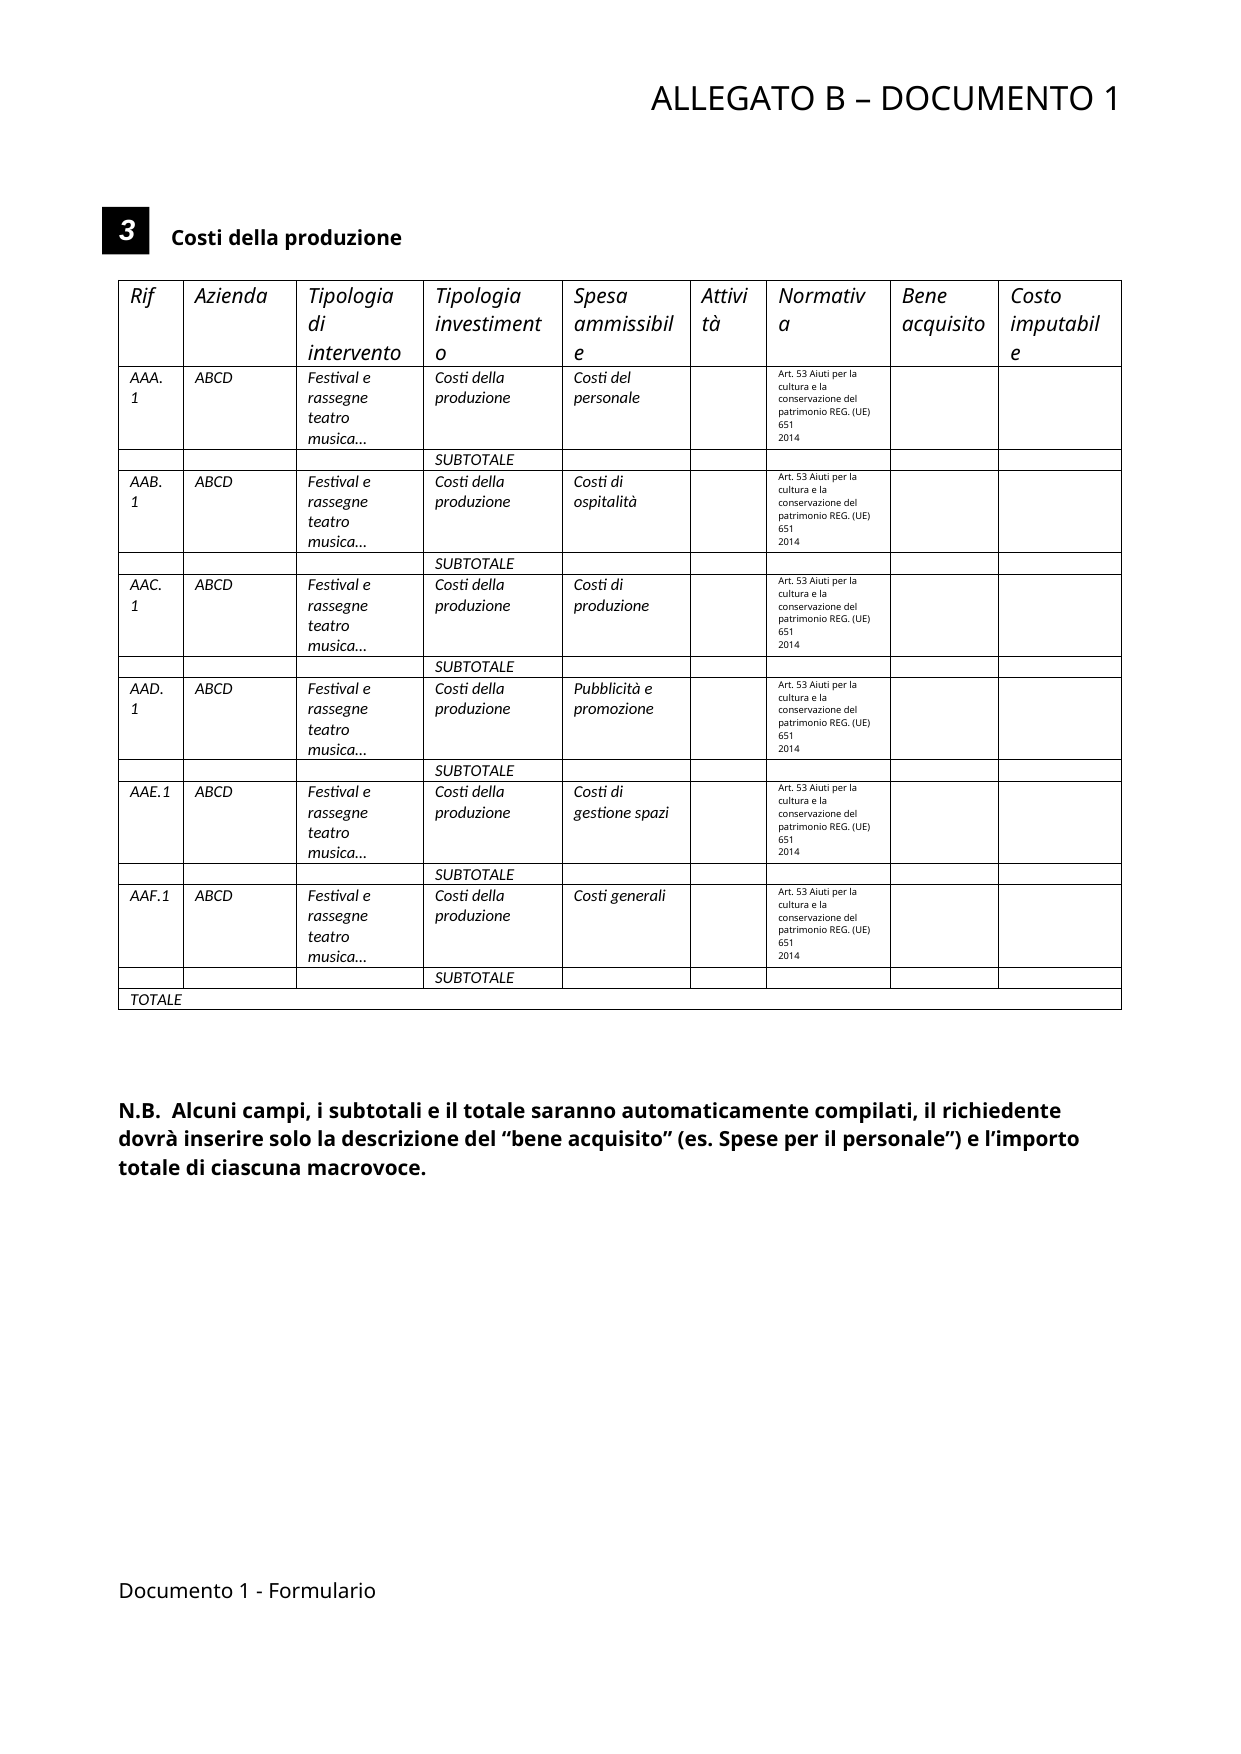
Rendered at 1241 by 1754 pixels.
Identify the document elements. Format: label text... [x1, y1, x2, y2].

table_cell SUBTOTALE [424, 450, 562, 470]
table_cell [691, 782, 766, 863]
table_cell [891, 471, 998, 552]
table_cell [999, 450, 1121, 470]
table_cell [563, 657, 690, 677]
table_cell [691, 367, 766, 448]
table_cell [891, 968, 998, 988]
table_cell [563, 450, 690, 470]
table_cell [891, 782, 998, 863]
table_cell Costi della produzione [424, 575, 562, 656]
table_header Tipologia investimento [424, 281, 562, 366]
table_cell [891, 760, 998, 781]
table_cell [563, 553, 690, 573]
table_cell [999, 864, 1121, 884]
table_cell [297, 864, 423, 884]
table_cell Costi del personale [563, 367, 690, 448]
table_cell AAB.1 [119, 471, 183, 552]
table_header Costo imputabile [999, 281, 1121, 366]
table_cell [999, 575, 1121, 656]
table_cell [999, 553, 1121, 573]
table_cell AAD.1 [119, 678, 183, 759]
table_cell [767, 450, 890, 470]
table_cell Art. 53 Aiuti per la cultura e la conservazione del patrimonio REG. (UE) 651 2014 [767, 575, 890, 656]
table_cell Costi della produzione [424, 471, 562, 552]
table_cell [184, 450, 296, 470]
text Costi della produzione [150, 223, 1122, 251]
table_cell AAE.1 [119, 782, 183, 863]
table_header Tipologia di intervento [297, 281, 423, 366]
table_cell SUBTOTALE [424, 968, 562, 988]
table_cell [891, 553, 998, 573]
table_cell ABCD [184, 782, 296, 863]
table_cell [563, 864, 690, 884]
table_cell [184, 760, 296, 781]
table_cell [119, 553, 183, 573]
table_cell [691, 864, 766, 884]
table_cell Festival e rassegne teatro musica… [297, 678, 423, 759]
table_cell [891, 657, 998, 677]
table_cell AAF.1 [119, 885, 183, 967]
table_cell ABCD [184, 885, 296, 967]
table_cell Festival e rassegne teatro musica… [297, 471, 423, 552]
table_cell [767, 657, 890, 677]
table_cell [563, 968, 690, 988]
table_cell [891, 450, 998, 470]
table_cell [297, 553, 423, 573]
table_cell Costi generali [563, 885, 690, 967]
table_cell [119, 968, 183, 988]
table_header Azienda [184, 281, 296, 366]
table_cell Art. 53 Aiuti per la cultura e la conservazione del patrimonio REG. (UE) 651 2014 [767, 471, 890, 552]
table_cell [297, 760, 423, 781]
table_cell Festival e rassegne teatro musica… [297, 782, 423, 863]
table_cell [119, 657, 183, 677]
table_cell ABCD [184, 471, 296, 552]
table_cell Costi della produzione [424, 782, 562, 863]
table_cell [297, 968, 423, 988]
table_cell Festival e rassegne teatro musica… [297, 367, 423, 448]
table_cell [691, 678, 766, 759]
table_cell [891, 864, 998, 884]
table_cell [691, 450, 766, 470]
table_cell [891, 575, 998, 656]
table_cell [184, 657, 296, 677]
table_cell [563, 760, 690, 781]
table_cell Costi della produzione [424, 678, 562, 759]
table_cell Festival e rassegne teatro musica… [297, 575, 423, 656]
table_cell [691, 657, 766, 677]
table_cell [691, 885, 766, 967]
table_cell [999, 885, 1121, 967]
table_cell SUBTOTALE [424, 553, 562, 573]
table_cell [184, 864, 296, 884]
table_header Attività [691, 281, 766, 366]
table_header Normativa [767, 281, 890, 366]
table_cell [297, 450, 423, 470]
table_cell [767, 553, 890, 573]
table_cell Pubblicità e promozione [563, 678, 690, 759]
table_cell AAC.1 [119, 575, 183, 656]
table_cell [999, 760, 1121, 781]
table_cell Festival e rassegne teatro musica… [297, 885, 423, 967]
table_cell [999, 968, 1121, 988]
table_cell Costi di ospitalità [563, 471, 690, 552]
table_cell [119, 760, 183, 781]
table_header Spesa ammissibile [563, 281, 690, 366]
text N.B. Alcuni campi, i subtotali e il totale saranno automaticamente compilati, il richiedente dovrà inserire solo la descrizione del “bene acquisito” (es. Spese per il personale”) e l’importo totale di ciascuna macrovoce. [118, 1096, 1107, 1181]
table_cell Costi di produzione [563, 575, 690, 656]
table_cell Art. 53 Aiuti per la cultura e la conservazione del patrimonio REG. (UE) 651 2014 [767, 885, 890, 967]
table_cell Art. 53 Aiuti per la cultura e la conservazione del patrimonio REG. (UE) 651 2014 [767, 678, 890, 759]
table_cell Art. 53 Aiuti per la cultura e la conservazione del patrimonio REG. (UE) 651 2014 [767, 782, 890, 863]
table_cell [999, 657, 1121, 677]
table_cell [184, 553, 296, 573]
table_cell SUBTOTALE [424, 657, 562, 677]
table_header Rif [119, 281, 183, 366]
table_cell [767, 968, 890, 988]
table_cell TOTALE [119, 989, 1121, 1009]
table_cell AAA.1 [119, 367, 183, 448]
table_cell [891, 367, 998, 448]
table_cell Art. 53 Aiuti per la cultura e la conservazione del patrimonio REG. (UE) 651 2014 [767, 367, 890, 448]
table_cell Costi di gestione spazi [563, 782, 690, 863]
table_cell [119, 450, 183, 470]
table_cell SUBTOTALE [424, 864, 562, 884]
table_cell ABCD [184, 367, 296, 448]
table_cell [691, 575, 766, 656]
table_cell [691, 471, 766, 552]
table_cell [119, 864, 183, 884]
table_cell [691, 760, 766, 781]
table_cell ABCD [184, 575, 296, 656]
table_cell [297, 657, 423, 677]
table_cell SUBTOTALE [424, 760, 562, 781]
table_cell [999, 678, 1121, 759]
table_cell [184, 968, 296, 988]
table_cell [691, 553, 766, 573]
table_cell [691, 968, 766, 988]
table_cell [999, 471, 1121, 552]
table_cell [767, 760, 890, 781]
table_cell [767, 864, 890, 884]
table_cell Costi della produzione [424, 367, 562, 448]
table_cell Costi della produzione [424, 885, 562, 967]
table_cell [999, 367, 1121, 448]
table_header Bene acquisito [891, 281, 998, 366]
table_cell [891, 678, 998, 759]
table_cell ABCD [184, 678, 296, 759]
table_cell [891, 885, 998, 967]
table_cell [999, 782, 1121, 863]
